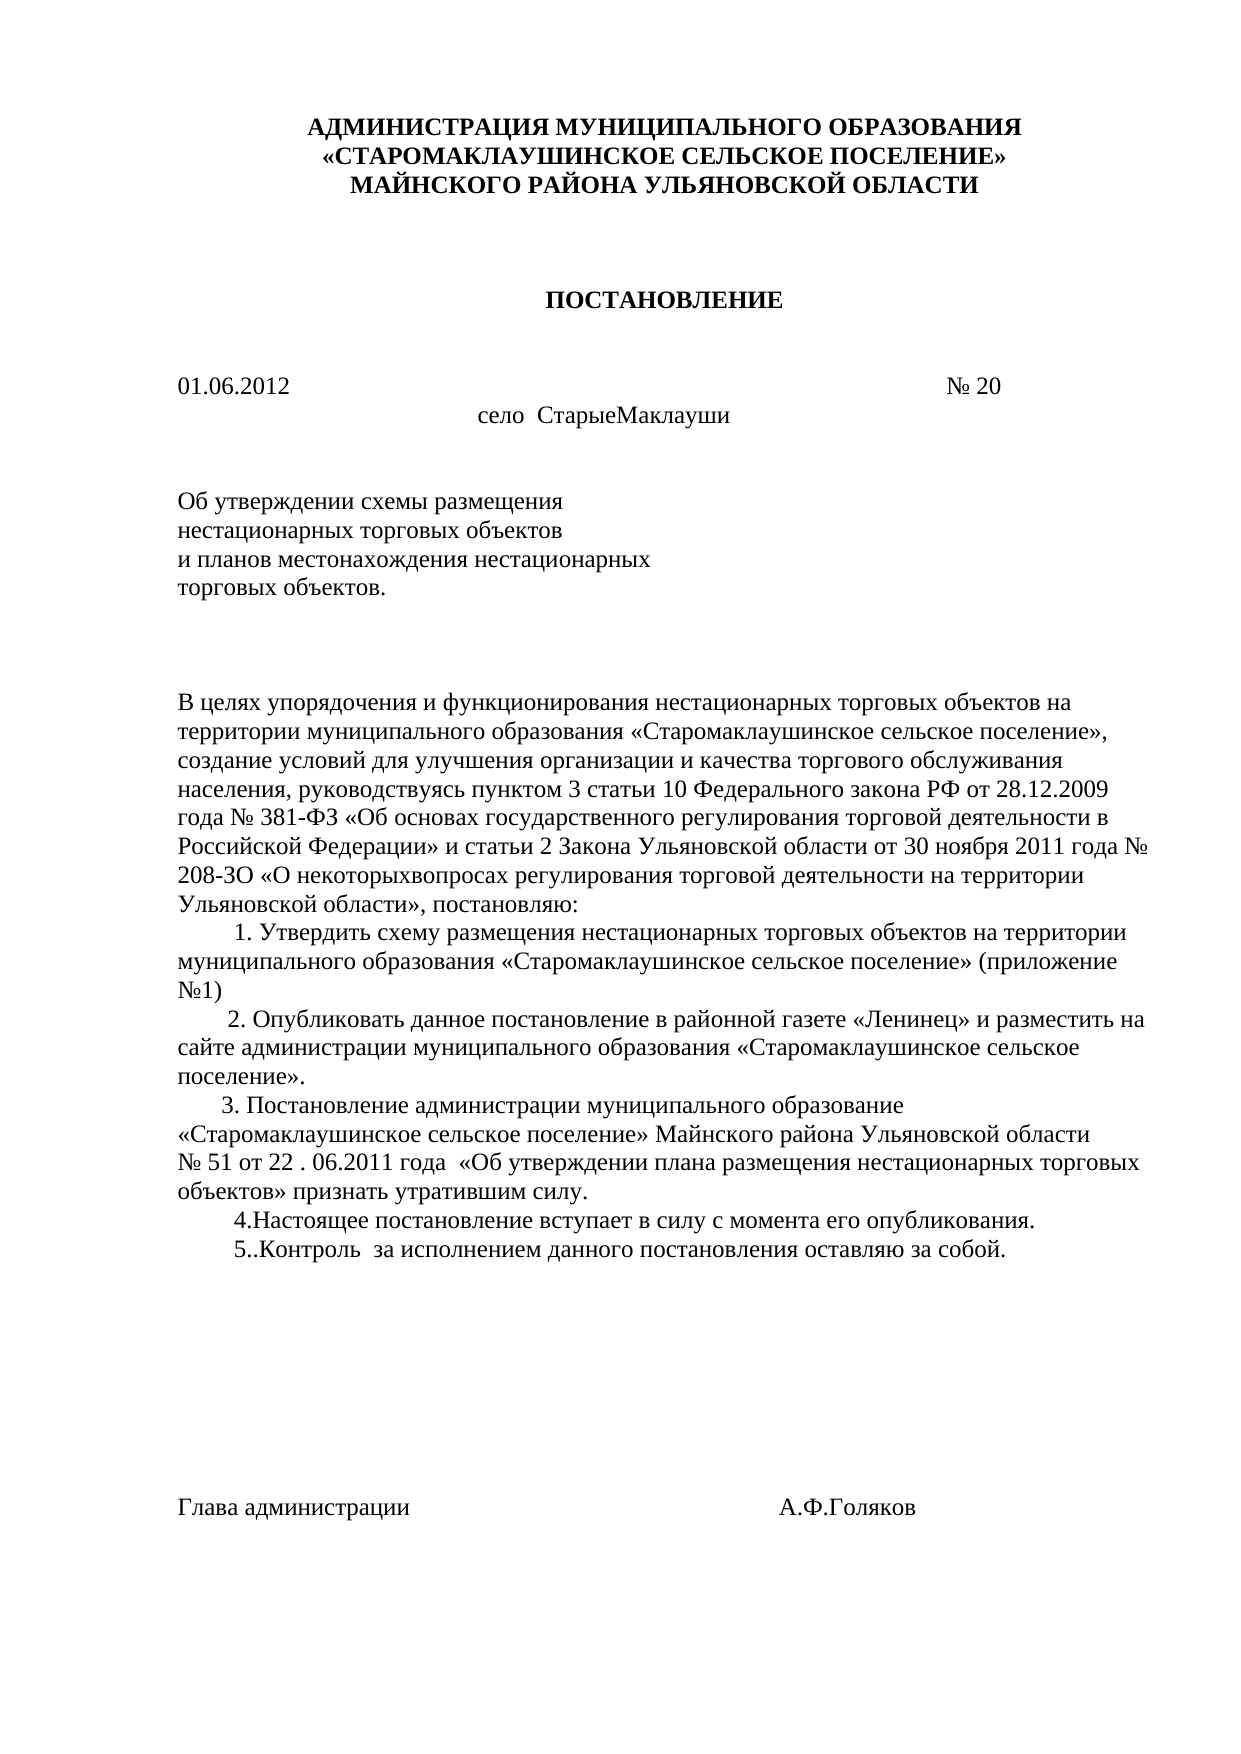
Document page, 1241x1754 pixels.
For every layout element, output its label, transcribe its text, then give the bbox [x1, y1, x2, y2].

text 2. Опубликовать данное постановление в районной газете «Ленинец» и разместить на сайте администрации муниципального образования «Старомаклаушинское сельское поселение». [177, 1004, 1152, 1090]
text и планов местонахождения нестационарных [177, 544, 1152, 572]
text Об утверждении схемы размещения [177, 486, 1152, 515]
text МАЙНСКОГО РАЙОНА УЛЬЯНОВСКОЙ ОБЛАСТИ [177, 170, 1152, 199]
text АДМИНИСТРАЦИЯ МУНИЦИПАЛЬНОГО ОБРАЗОВАНИЯ [177, 112, 1152, 141]
text 01.06.2012 № 20 [177, 371, 1152, 400]
text «СТАРОМАКЛАУШИНСКОЕ СЕЛЬСКОЕ ПОСЕЛЕНИЕ» [177, 141, 1152, 170]
text 5..Контроль за исполнением данного постановления оставляю за собой. [177, 1234, 1152, 1262]
text В целях упорядочения и функционирования нестационарных торговых объектов на территории муниципального образования «Старомаклаушинское сельское поселение», создание условий для улучшения организации и качества торгового обслуживания населения, руководствуясь пунктом 3 статьи 10 Федерального закона РФ от 28.12.2009 года № 381-ФЗ «Об основах государственного регулирования торговой деятельности в Российской Федерации» и статьи 2 Закона Ульяновской области от 30 ноября 2011 года № 208-ЗО «О некоторыхвопросах регулирования торговой деятельности на территории Ульяновской области», постановляю: [177, 687, 1152, 917]
text 4.Настоящее постановление вступает в силу с момента его опубликования. [177, 1205, 1152, 1234]
text ПОСТАНОВЛЕНИЕ [177, 285, 1152, 314]
text 1. Утвердить схему размещения нестационарных торговых объектов на территории муниципального образования «Старомаклаушинское сельское поселение» (приложение №1) [177, 917, 1152, 1004]
text Глава администрации А.Ф.Голяков [177, 1492, 1152, 1521]
text торговых объектов. [177, 572, 1152, 601]
text 3. Постановление администрации муниципального образование «Старомаклаушинское сельское поселение» Майнского района Ульяновской области № 51 от 22 . 06.2011 года «Об утверждении плана размещения нестационарных торговых объектов» признать утратившим силу. [177, 1090, 1152, 1205]
text нестационарных торговых объектов [177, 515, 1152, 544]
text село СтарыеМаклауши [177, 400, 1152, 429]
